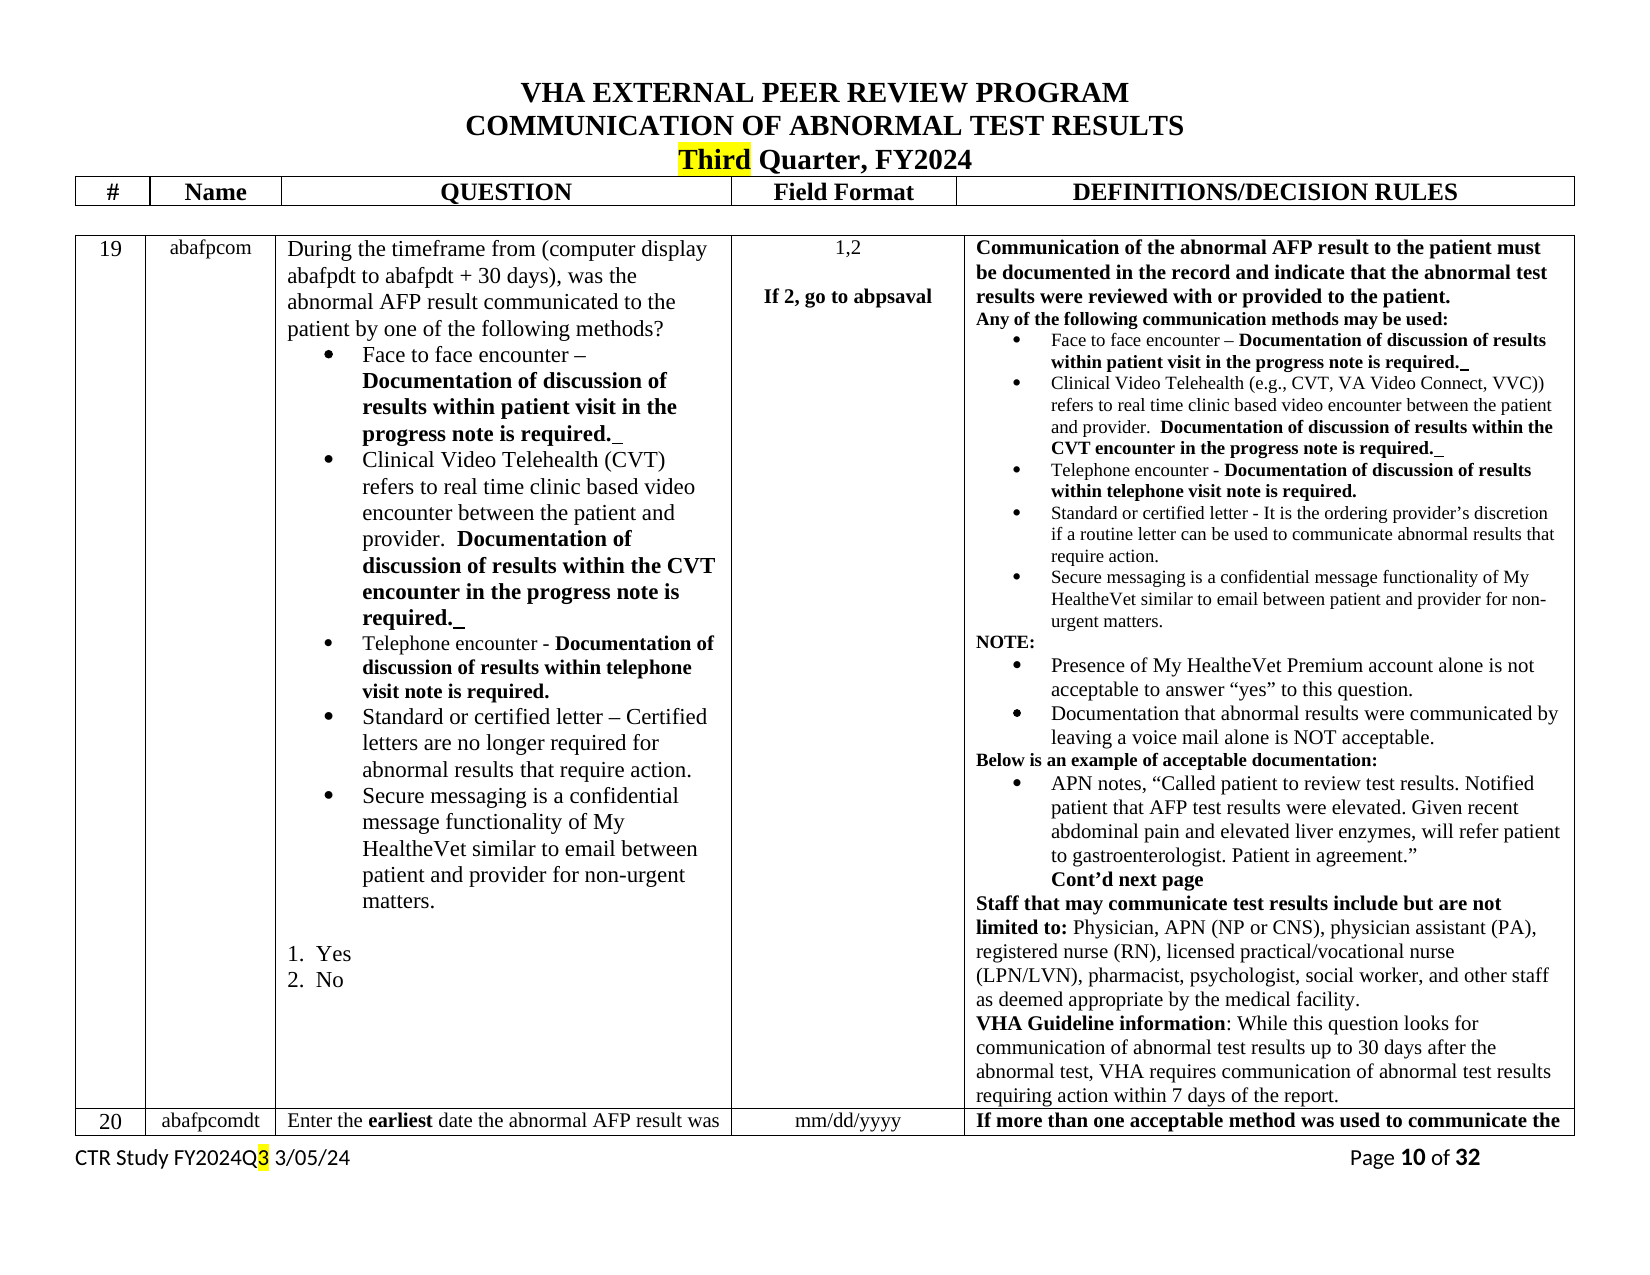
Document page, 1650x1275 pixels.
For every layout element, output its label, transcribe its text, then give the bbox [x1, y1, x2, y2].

table_cell abafpcomdt [146, 1109, 275, 1135]
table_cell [732, 1109, 964, 1135]
table_cell 20 [76, 1109, 145, 1135]
table_header Communication of the abnormal AFP result to the patient must be documented in the record and indicate that the abnormal test results were reviewed with or provided to the patient. Any of the following communication methods may be used: Face to face encounter – Documentation of discussion of results within patient visit in the progress note is required. Clinical Video Telehealth (e.g., CVT, VA Video Connect, VVC)) refers to real time clinic based video encounter between the patient and provider. Documentation of discussion of results within the CVT encounter in the progress note is required. Telephone encounter - Documentation of discussion of results within telephone visit note is required. Standard or certified letter - It is the ordering provider’s discretion if a routine letter can be used to communicate abnormal results that require action. Secure messaging is a confidential message functionality of My HealtheVet similar to email between patient and provider for non-urgent matters. NOTE: Presence of My HealtheVet Premium account alone is not acceptable to answer “yes” to this question. Documentation that abnormal results were communicated by leaving a voice mail alone is NOT acceptable. Below is an example of acceptable documentation: APN notes, “Called patient to review test results. Notified patient that AFP test results were elevated. Given recent abdominal pain and elevated liver enzymes, will refer patient to gastroenterologist. Patient in agreement.” Cont’d next page Staff that may communicate test results include but are not limited to: Physician, APN (NP or CNS), physician assistant (PA), registered nurse (RN), licensed practical/vocational nurse (LPN/LVN), pharmacist, psychologist, social worker, and other staff as deemed appropriate by the medical facility. VHA Guideline information: While this question looks for communication of abnormal test results up to 30 days after the abnormal test, VHA requires communication of abnormal test results requiring action within 7 days of the report. [965, 236, 1574, 1107]
table_header During the timeframe from (computer display abafpdt to abafpdt + 30 days), was the abnormal AFP result communicated to the patient by one of the following methods? Face to face encounter – Documentation of discussion of results within patient visit in the progress note is required. Clinical Video Telehealth (CVT) refers to real time clinic based video encounter between the patient and provider. Documentation of discussion of results within the CVT encounter in the progress note is required. Telephone encounter - Documentation of discussion of results within telephone visit note is required. Standard or certified letter – Certified letters are no longer required for abnormal results that require action. Secure messaging is a confidential message functionality of My HealtheVet similar to email between patient and provider for non-urgent matters. 1. Yes 2. No [276, 236, 731, 1107]
table_header abafpcom [146, 236, 275, 1107]
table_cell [276, 1109, 731, 1135]
table_header 19 [76, 236, 145, 1107]
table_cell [965, 1109, 1574, 1135]
table_header 1,2 If 2, go to abpsaval [732, 236, 964, 1107]
